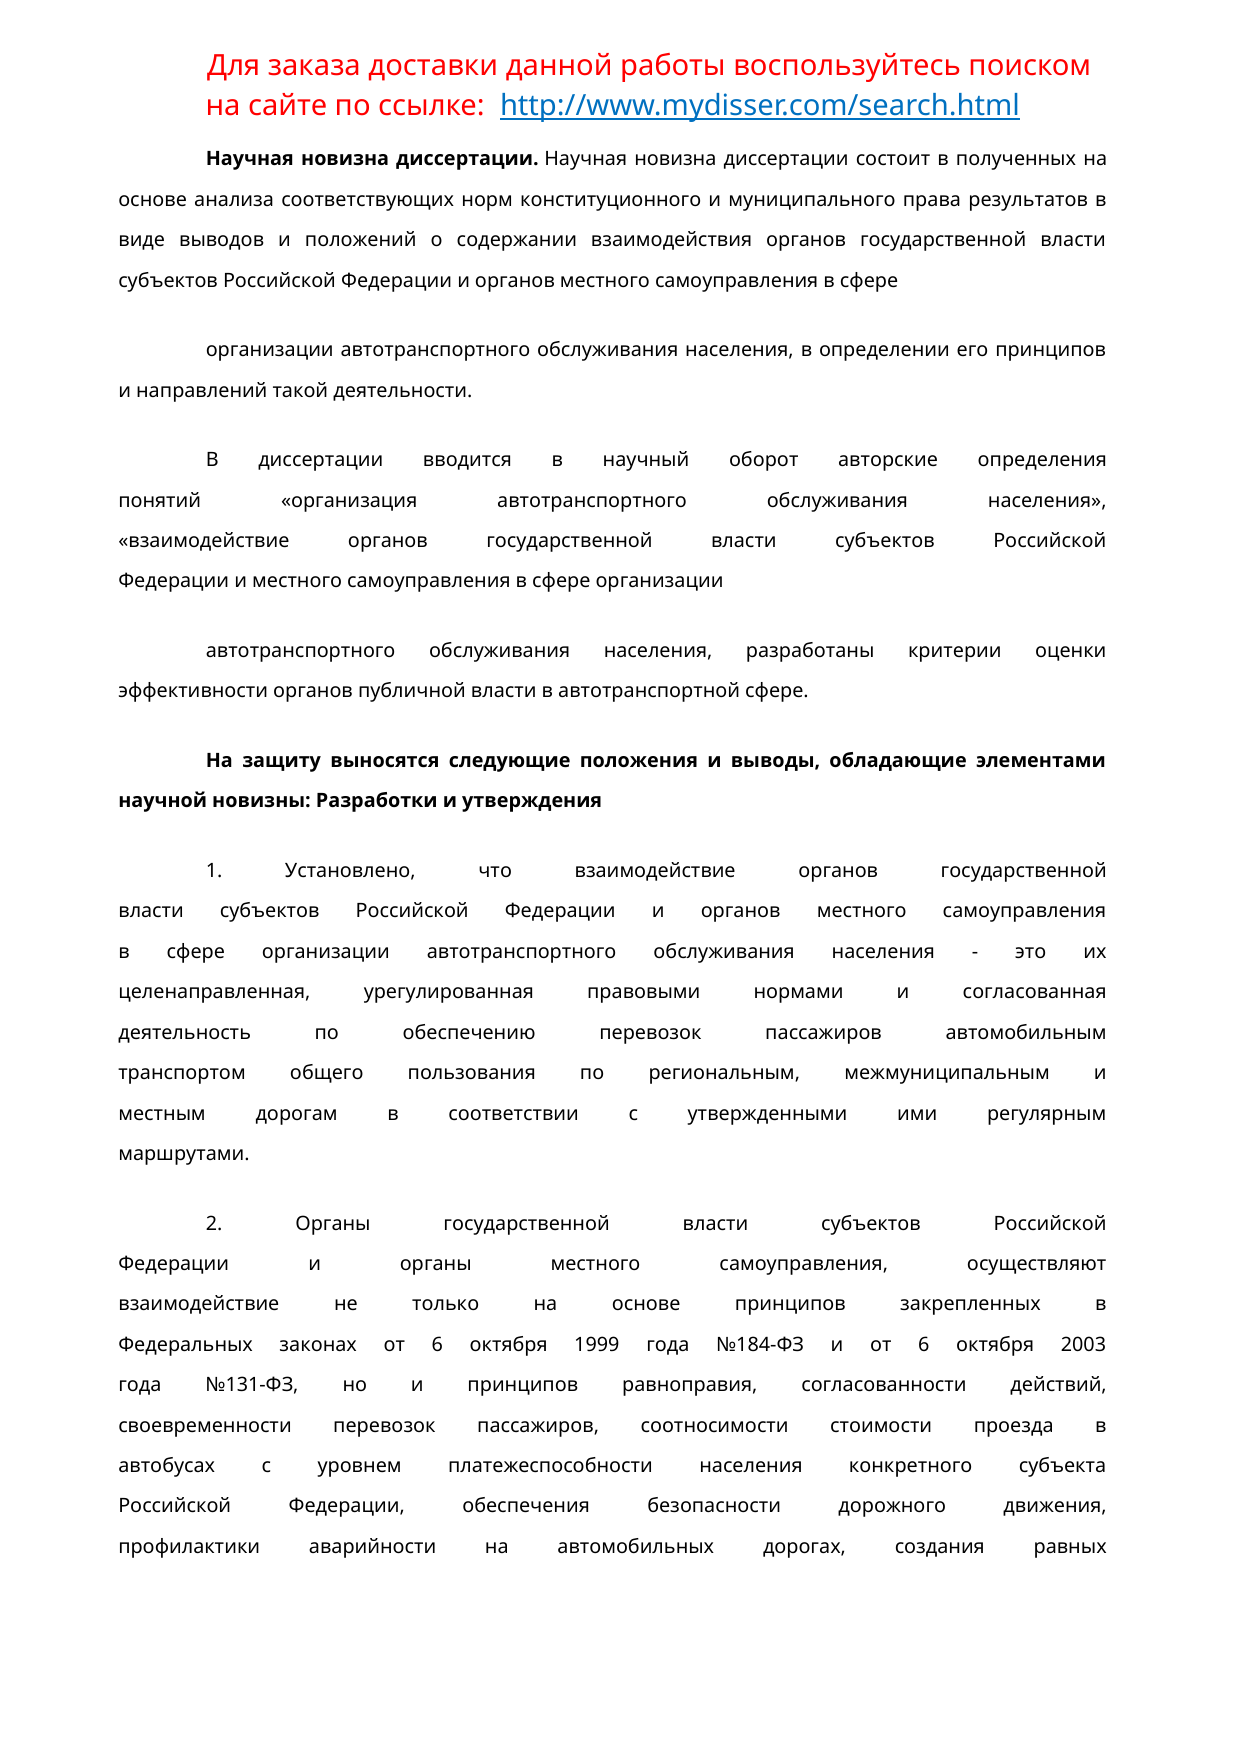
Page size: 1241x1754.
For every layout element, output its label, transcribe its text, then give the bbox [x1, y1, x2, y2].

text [118, 1209, 1107, 1559]
text автотранспортного обслуживания населения, разработаны критерии оценки эффективности органов публичной власти в автотранспортной сфере. [118, 636, 1107, 704]
text организации автотранспортного обслуживания населения, в определении его принципов и направлений такой деятельности. [118, 335, 1107, 403]
text В диссертации вводится в научный оборот авторские определения понятий «организация автотранспортного обслуживания населения», «взаимодействие органов государственной власти субъектов Российской Федерации и местного самоуправления в сфере организации [118, 445, 1107, 594]
text Научная новизна диссертации. Научная новизна диссертации состоит в полученных на основе анализа соответствующих норм конституционного и муниципального права результатов в виде выводов и положений о содержании взаимодействия органов государственной власти субъектов Российской Федерации и органов местного самоуправления в сфере [118, 144, 1107, 293]
text 1. Установлено, что взаимодействие органов государственной власти субъектов Российской Федерации и органов местного самоуправления в сфере организации автотранспортного обслуживания населения - это их целенаправленная, урегулированная правовыми нормами и согласованная деятельность по обеспечению перевозок пассажиров автомобильным транспортом общего пользования по региональным, межмуниципальным и местным дорогам в соответствии с утвержденными ими регулярным маршрутами. [118, 856, 1107, 1166]
text На защиту выносятся следующие положения и выводы, обладающие элементами научной новизны: Разработки и утверждения [118, 746, 1107, 814]
